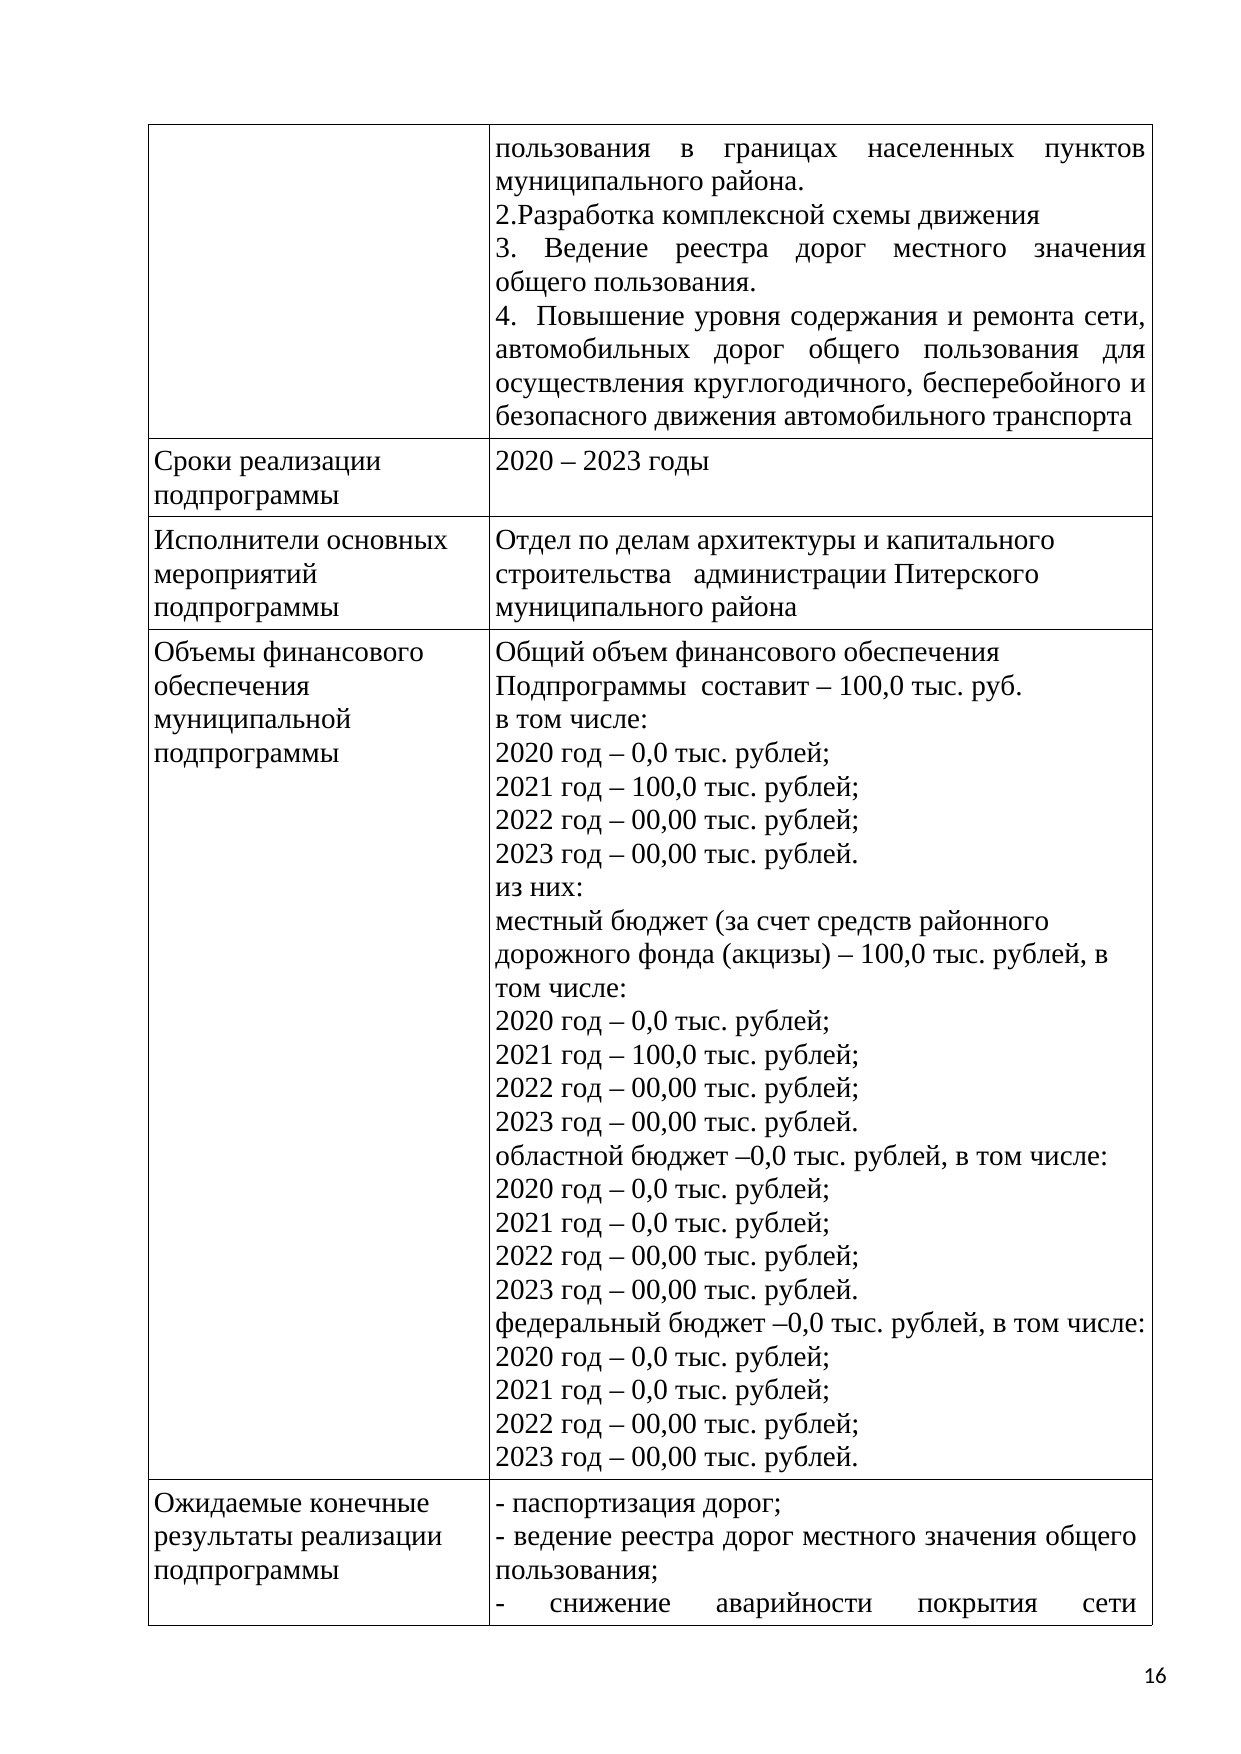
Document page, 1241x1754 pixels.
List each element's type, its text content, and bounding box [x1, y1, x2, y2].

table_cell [490, 125, 1152, 438]
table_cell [149, 125, 489, 438]
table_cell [490, 1480, 1152, 1625]
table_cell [149, 1480, 489, 1625]
table_cell Отдел по делам архитектуры и капитального строительства администрации Питерского муниципального района [490, 517, 1152, 629]
table_cell Объемы финансового обеспечения муниципальной подпрограммы [149, 630, 489, 1479]
table_cell 2020 – 2023 годы [490, 439, 1152, 516]
table_cell Исполнители основных мероприятий подпрограммы [149, 517, 489, 629]
table_cell Сроки реализации подпрограммы [149, 439, 489, 516]
table_cell Общий объем финансового обеспечения Подпрограммы составит – 100,0 тыс. руб. в том числе: 2020 год – 0,0 тыс. рублей; 2021 год – 100,0 тыс. рублей; 2022 год – 00,00 тыс. рублей; 2023 год – 00,00 тыс. рублей. из них: местный бюджет (за счет средств районного дорожного фонда (акцизы) – 100,0 тыс. рублей, в том числе: 2020 год – 0,0 тыс. рублей; 2021 год – 100,0 тыс. рублей; 2022 год – 00,00 тыс. рублей; 2023 год – 00,00 тыс. рублей. областной бюджет –0,0 тыс. рублей, в том числе: 2020 год – 0,0 тыс. рублей; 2021 год – 0,0 тыс. рублей; 2022 год – 00,00 тыс. рублей; 2023 год – 00,00 тыс. рублей. федеральный бюджет –0,0 тыс. рублей, в том числе: 2020 год – 0,0 тыс. рублей; 2021 год – 0,0 тыс. рублей; 2022 год – 00,00 тыс. рублей; 2023 год – 00,00 тыс. рублей. [490, 630, 1152, 1479]
